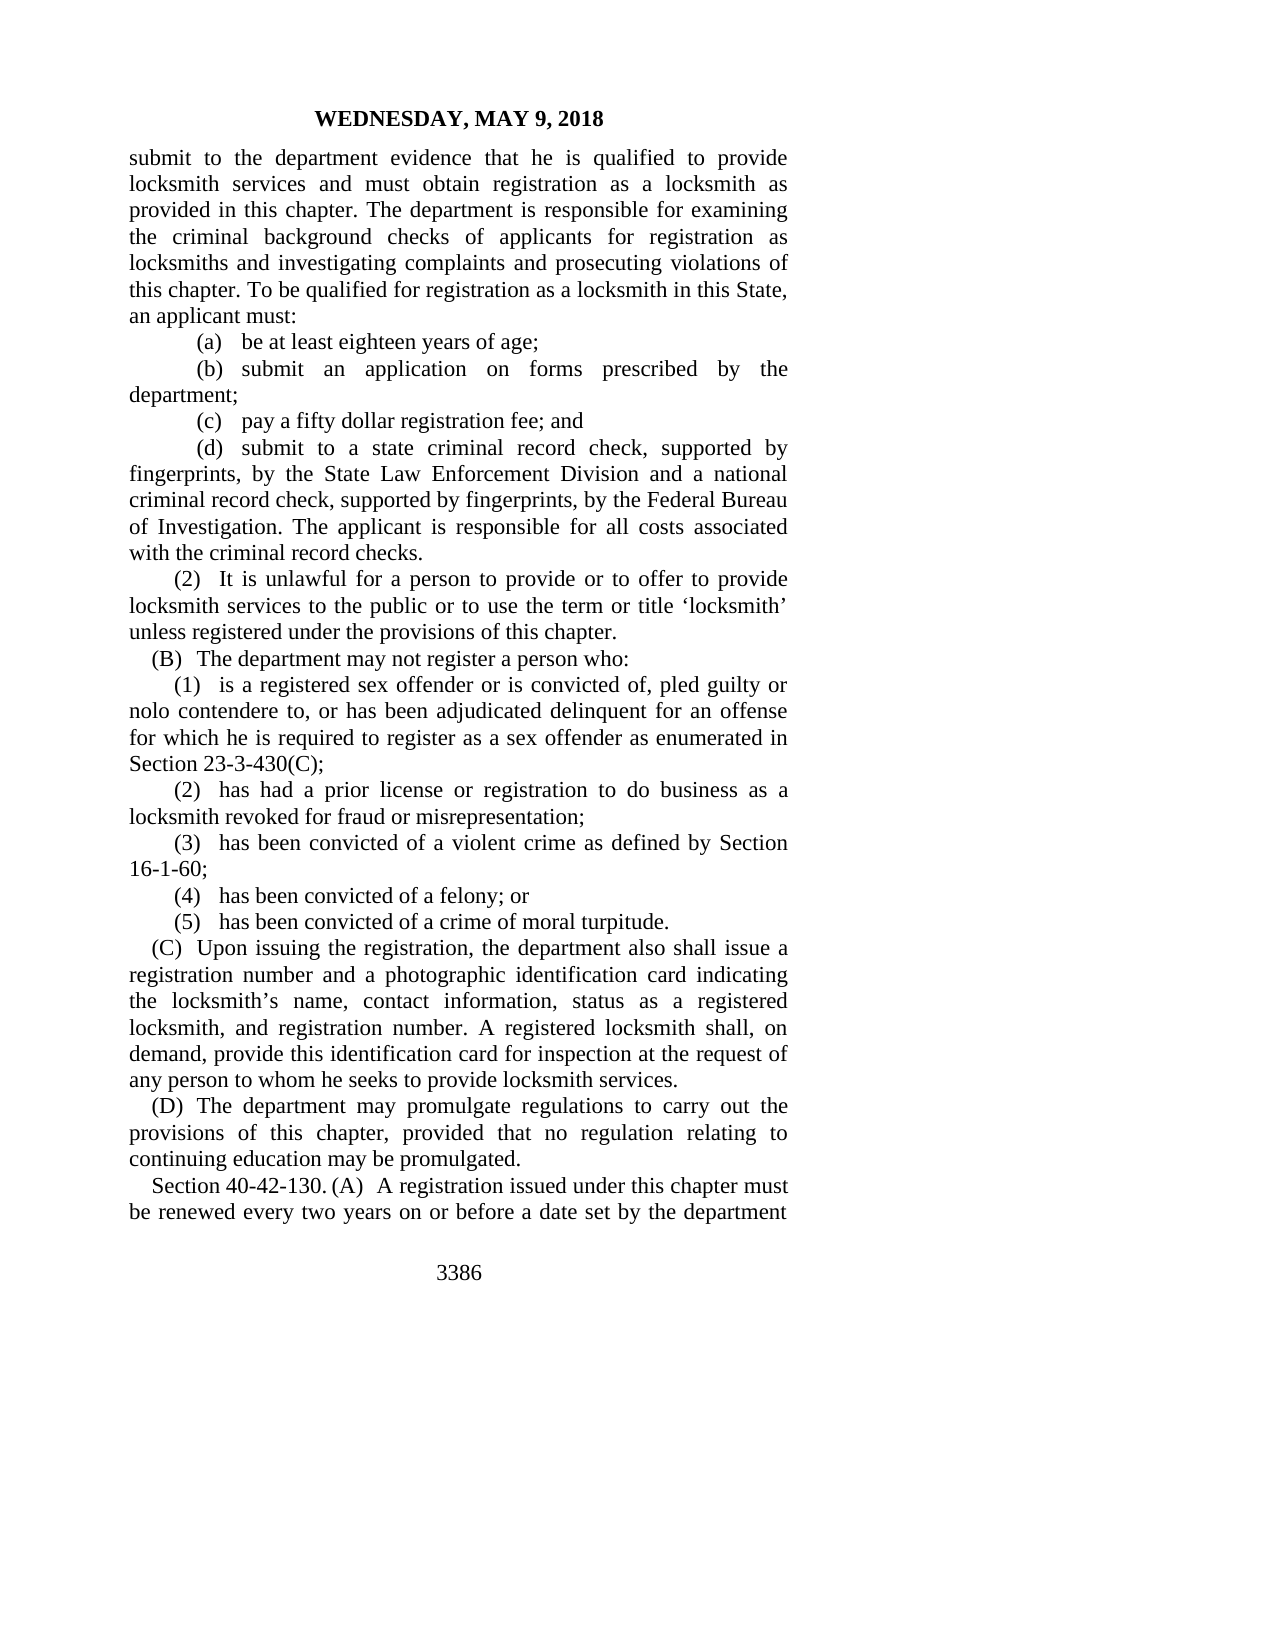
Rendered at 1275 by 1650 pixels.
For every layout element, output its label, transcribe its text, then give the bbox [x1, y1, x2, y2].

text (d) submit to a state criminal record check, supported by fingerprints, by the State Law Enforcement Division and a national criminal record check, supported by fingerprints, by the Federal Bureau of Investigation. The applicant is responsible for all costs associated with the criminal record checks. [129, 434, 789, 566]
text (B) The department may not register a person who: [129, 644, 789, 671]
text (2) has had a prior license or registration to do business as a locksmith revoked for fraud or misrepresentation; [129, 776, 789, 829]
text (C) Upon issuing the registration, the department also shall issue a registration number and a photographic identification card indicating the locksmith’s name, contact information, status as a registered locksmith, and registration number. A registered locksmith shall, on demand, provide this identification card for inspection at the request of any person to whom he seeks to provide locksmith services. [129, 934, 789, 1093]
text (2) It is unlawful for a person to provide or to offer to provide locksmith services to the public or to use the term or title ‘locksmith’ unless registered under the provisions of this chapter. [129, 566, 789, 644]
text (5) has been convicted of a crime of moral turpitude. [129, 908, 789, 934]
text (3) has been convicted of a violent crime as defined by Section 16-1-60; [129, 829, 789, 882]
text (b) submit an application on forms prescribed by the department; [129, 355, 789, 407]
text (c) pay a fifty dollar registration fee; and [129, 407, 789, 434]
text (a) be at least eighteen years of age; [129, 328, 789, 355]
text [129, 144, 789, 328]
text (4) has been convicted of a felony; or [129, 882, 789, 908]
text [129, 1172, 789, 1224]
text (D) The department may promulgate regulations to carry out the provisions of this chapter, provided that no regulation relating to continuing education may be promulgated. [129, 1093, 789, 1172]
text (1) is a registered sex offender or is convicted of, pled guilty or nolo contendere to, or has been adjudicated delinquent for an offense for which he is required to register as a sex offender as enumerated in Section 23-3-430(C); [129, 671, 789, 776]
